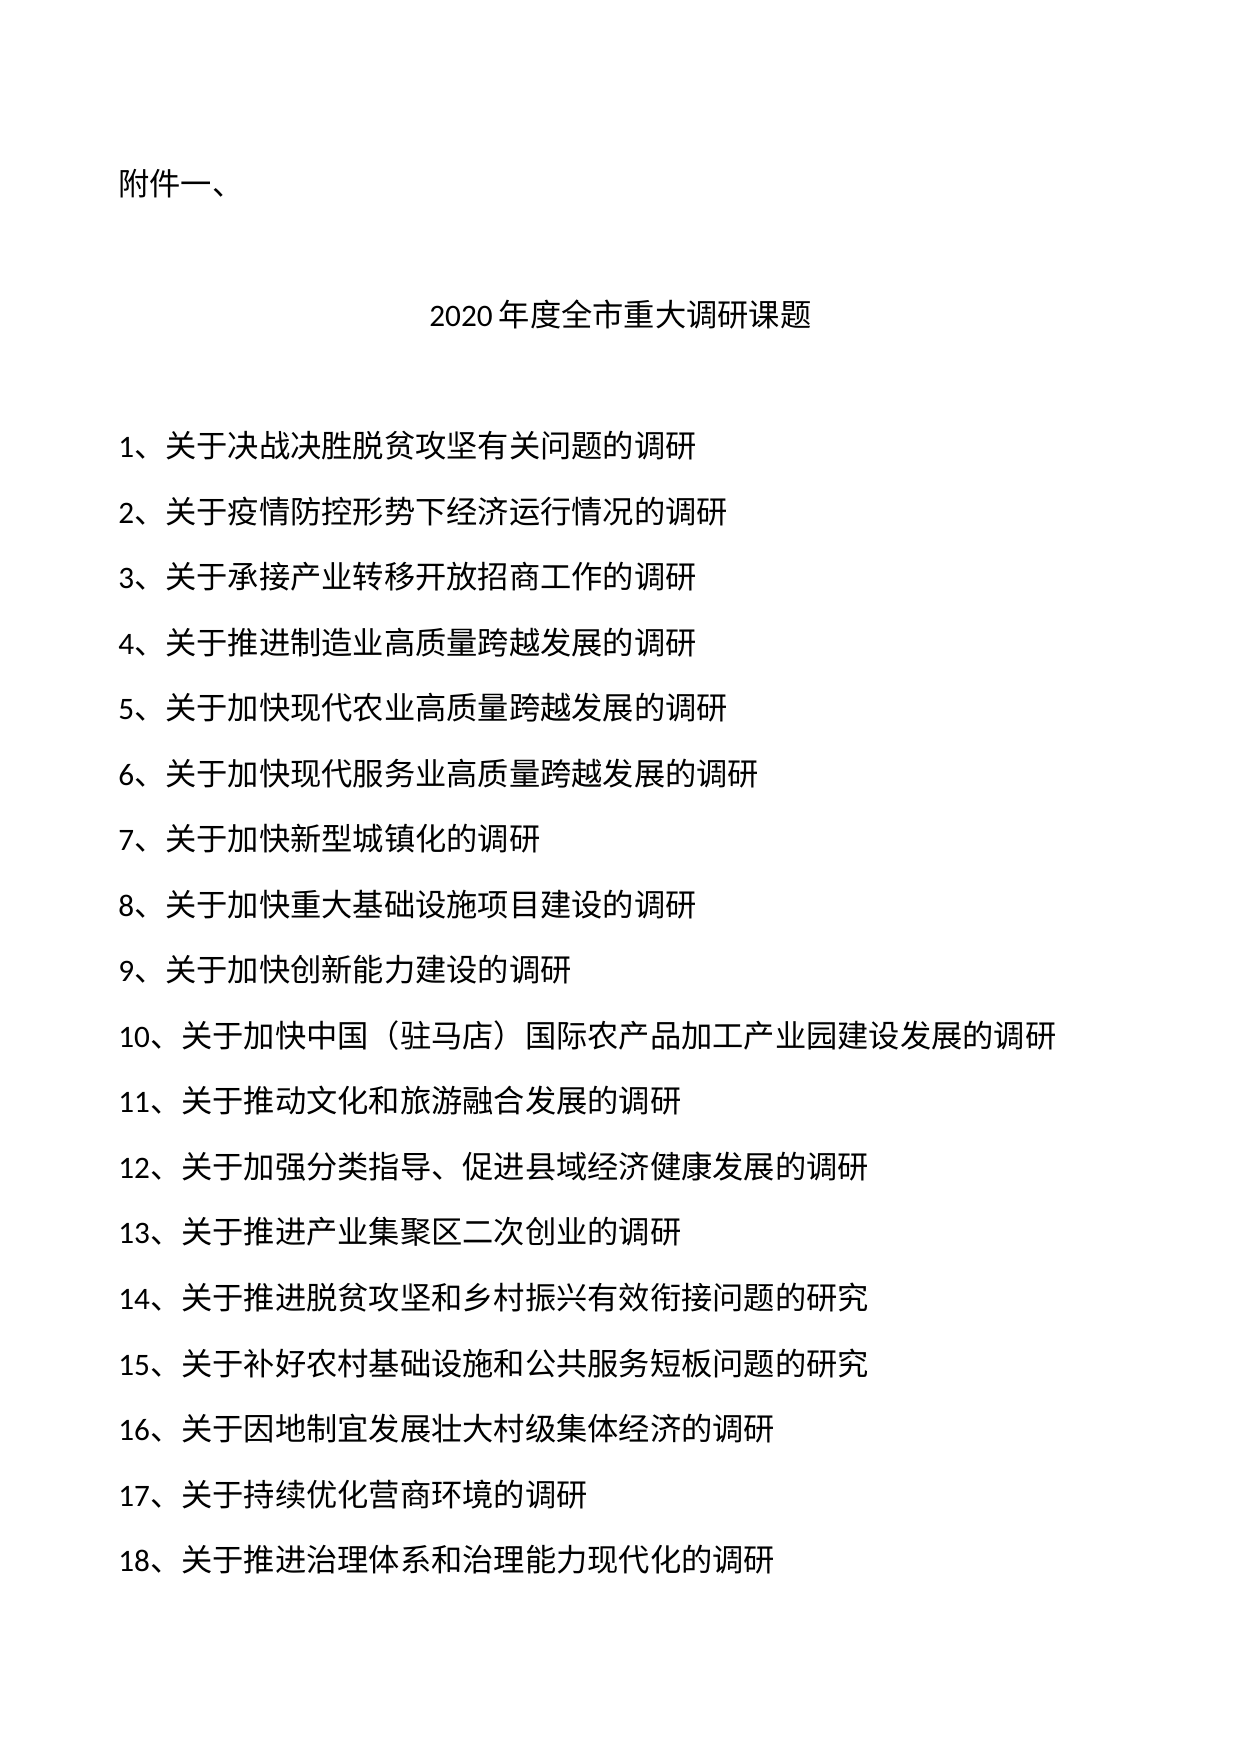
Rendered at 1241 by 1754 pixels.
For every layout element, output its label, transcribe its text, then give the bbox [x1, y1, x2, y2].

list 关于加快现代服务业高质量跨越发展的调研 [118, 739, 1122, 804]
list 关于疫情防控形势下经济运行情况的调研 [118, 477, 1122, 542]
list 关于持续优化营商环境的调研 [118, 1459, 1122, 1525]
list 关于加快新型城镇化的调研 [118, 804, 1122, 870]
list 关于决战决胜脱贫攻坚有关问题的调研 [118, 411, 1122, 477]
list 关于加快现代农业高质量跨越发展的调研 [118, 673, 1122, 739]
list 关于推动文化和旅游融合发展的调研 [118, 1066, 1122, 1132]
list 关于因地制宜发展壮大村级集体经济的调研 [118, 1394, 1122, 1459]
list 关于加强分类指导、促进县域经济健康发展的调研 [118, 1132, 1122, 1197]
list 关于补好农村基础设施和公共服务短板问题的研究 [118, 1328, 1122, 1394]
list 关于加快重大基础设施项目建设的调研 [118, 870, 1122, 935]
list 关于推进治理体系和治理能力现代化的调研 [118, 1525, 1122, 1591]
list 关于加快创新能力建设的调研 [118, 935, 1122, 1001]
list 关于推进制造业高质量跨越发展的调研 [118, 608, 1122, 673]
list 关于承接产业转移开放招商工作的调研 [118, 542, 1122, 608]
text 2020年度全市重大调研课题 [118, 280, 1122, 346]
text 附件一、 [118, 149, 1122, 215]
list 关于推进脱贫攻坚和乡村振兴有效衔接问题的研究 [118, 1263, 1122, 1328]
list 关于加快中国（驻马店）国际农产品加工产业园建设发展的调研 [118, 1001, 1122, 1066]
list 关于推进产业集聚区二次创业的调研 [118, 1197, 1122, 1263]
